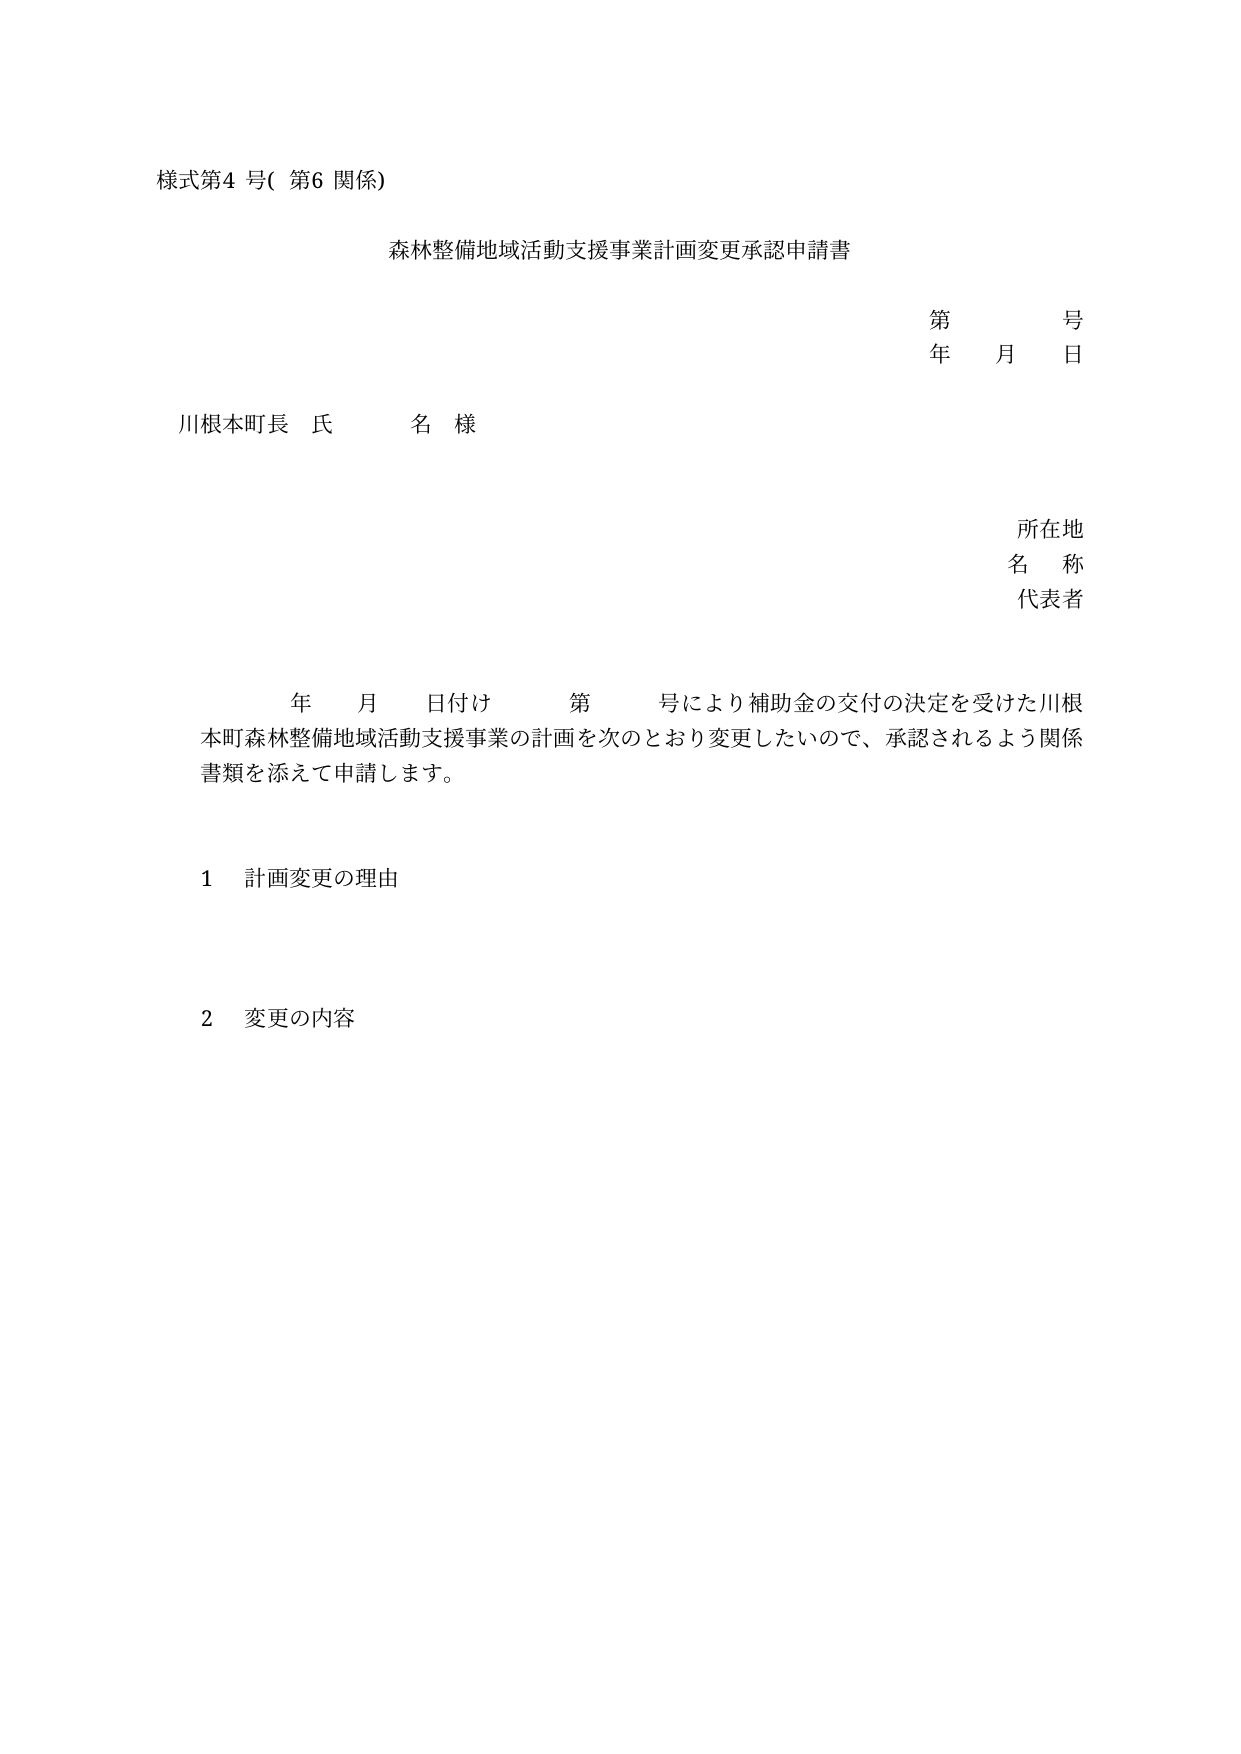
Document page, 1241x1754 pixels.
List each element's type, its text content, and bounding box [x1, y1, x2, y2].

text 川根本町長 氏名 様 [156, 406, 1084, 441]
text 森林整備地域活動支援事業計画変更承認申請書 [156, 231, 1084, 266]
text 2 変更の内容 [156, 999, 1084, 1034]
text 様式第4号(第6関係) [156, 162, 1084, 196]
text 年 月 日 [156, 336, 1084, 371]
text 1 計画変更の理由 [156, 859, 1084, 894]
text 第 号 [156, 301, 1084, 336]
text 代表者 [156, 580, 1084, 615]
text 年 月 日付け第 号により補助金の交付の決定を受けた川根本町森林整備地域活動支援事業の計画を次のとおり変更したいので、承認されるよう関係書類を添えて申請します。 [156, 685, 1084, 790]
text 名称 [156, 545, 1084, 580]
text 所在地 [156, 511, 1084, 545]
